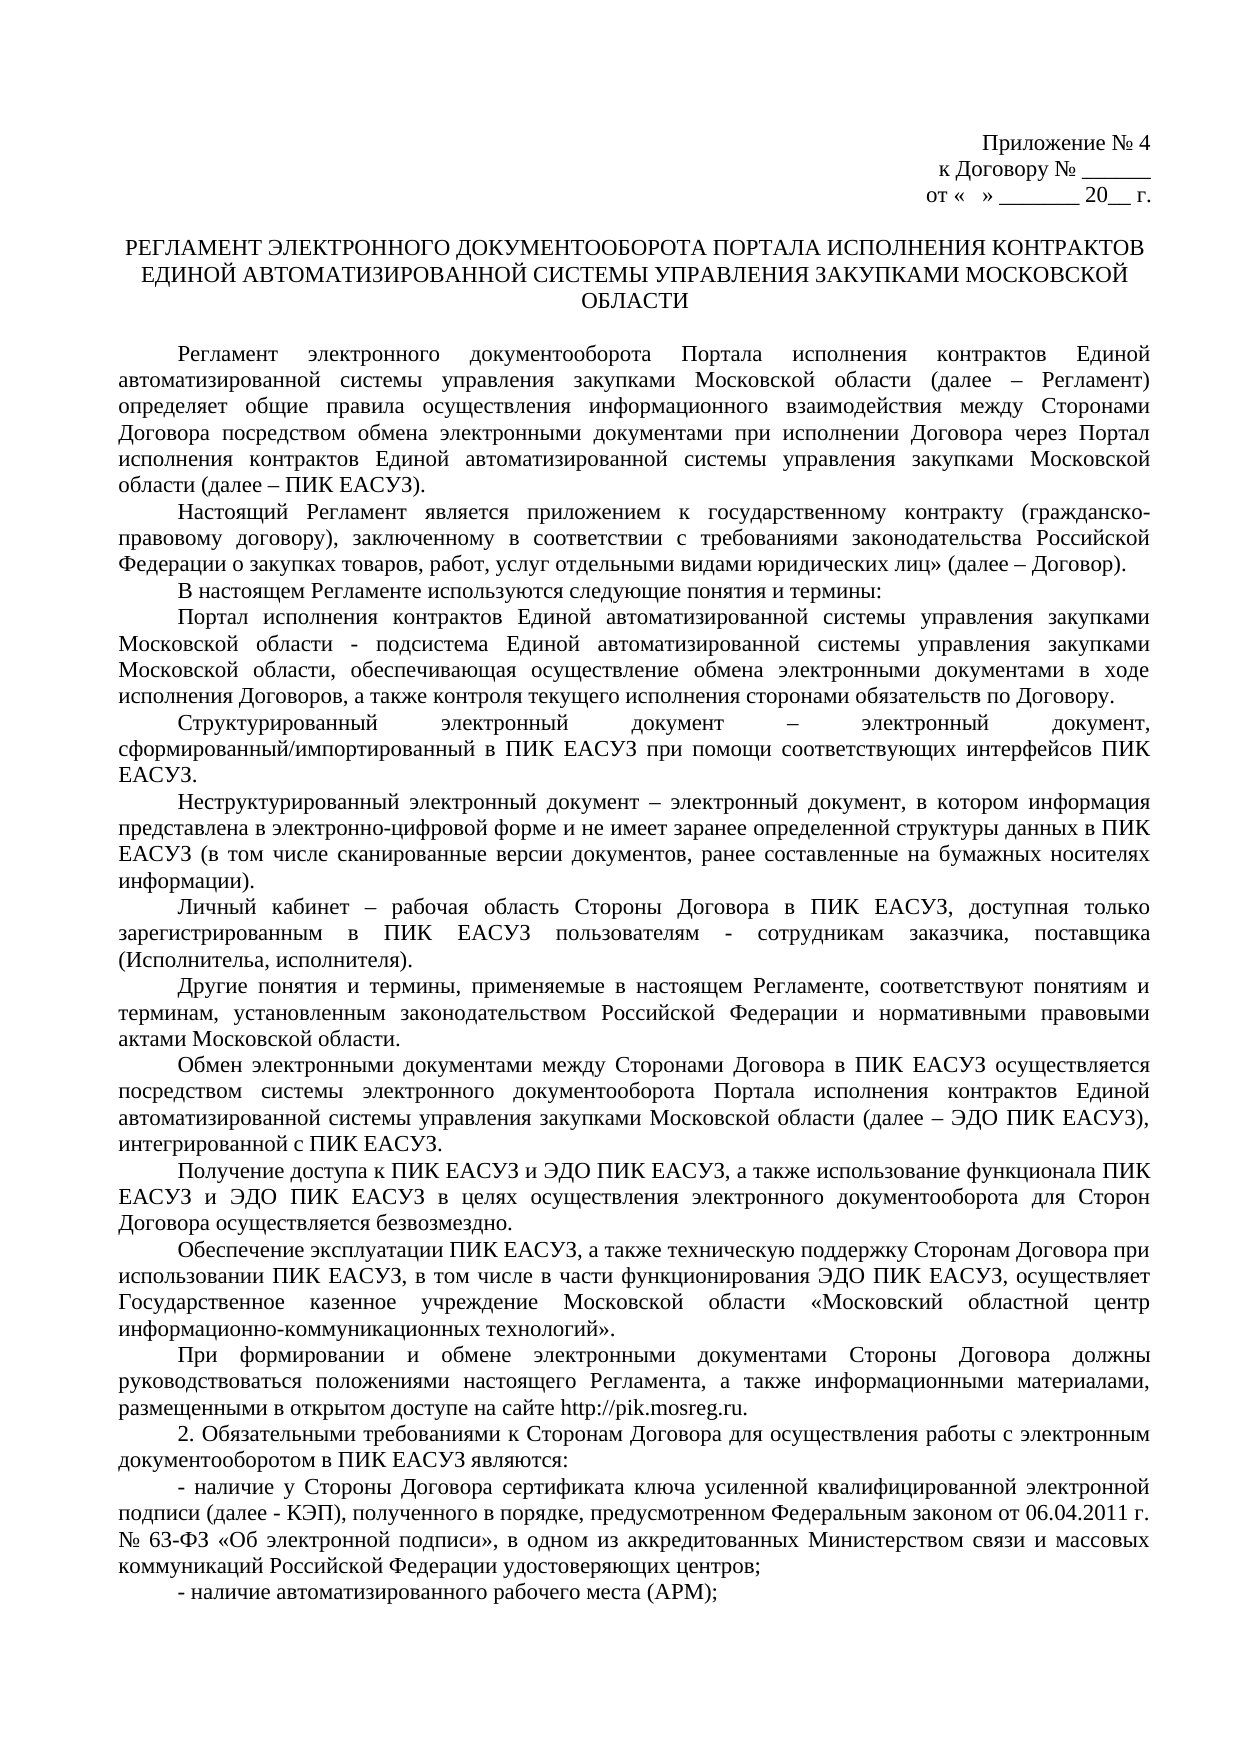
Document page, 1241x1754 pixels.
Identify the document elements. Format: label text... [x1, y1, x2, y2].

list Получение доступа к ПИК ЕАСУЗ и ЭДО ПИК ЕАСУЗ, а также использование функционала ПИК ЕАСУЗ и ЭДО ПИК ЕАСУЗ в целях осуществления электронного документооборота для Сторон Договора осуществляется безвозмездно. [118, 1157, 1152, 1236]
text Приложение № 4 [118, 129, 1152, 155]
list Регламент электронного документооборота Портала исполнения контрактов Единой автоматизированной системы управления закупками Московской области (далее – Регламент) определяет общие правила осуществления информационного взаимодействия между Сторонами Договора посредством обмена электронными документами при исполнении Договора через Портал исполнения контрактов Единой автоматизированной системы управления закупками Московской области (далее – ПИК ЕАСУЗ). [118, 340, 1152, 498]
list В настоящем Регламенте используются следующие понятия и термины: [118, 577, 1152, 603]
text 2. Обязательными требованиями к Сторонам Договора для осуществления работы с электронным документооборотом в ПИК ЕАСУЗ являются: [118, 1420, 1152, 1473]
text Структурированный электронный документ – электронный документ, сформированный/импортированный в ПИК ЕАСУЗ при помощи соответствующих интерфейсов ПИК ЕАСУЗ. [118, 709, 1152, 788]
text Неструктурированный электронный документ – электронный документ, в котором информация представлена в электронно-цифровой форме и не имеет заранее определенной структуры данных в ПИК ЕАСУЗ (в том числе сканированные версии документов, ранее составленные на бумажных носителях информации). [118, 788, 1152, 893]
text Личный кабинет – рабочая область Стороны Договора в ПИК ЕАСУЗ, доступная только зарегистрированным в ПИК ЕАСУЗ пользователям - сотрудникам заказчика, поставщика (Исполнительа, исполнителя). [118, 893, 1152, 972]
text РЕГЛАМЕНТ ЭЛЕКТРОННОГО ДОКУМЕНТООБОРОТА ПОРТАЛА ИСПОЛНЕНИЯ КОНТРАКТОВ ЕДИНОЙ АВТОМАТИЗИРОВАННОЙ СИСТЕМЫ УПРАВЛЕНИЯ ЗАКУПКАМИ МОСКОВСКОЙ ОБЛАСТИ [118, 234, 1152, 313]
text - наличие у Стороны Договора сертификата ключа усиленной квалифицированной электронной подписи (далее - КЭП), полученного в порядке, предусмотренном Федеральным законом от 06.04.2011 г. № 63-ФЗ «Об электронной подписи», в одном из аккредитованных Министерством связи и массовых коммуникаций Российской Федерации удостоверяющих центров; [118, 1473, 1152, 1578]
text к Договору № ______ [118, 155, 1152, 182]
list При формировании и обмене электронными документами Стороны Договора должны руководствоваться положениями настоящего Регламента, а также информационными материалами, размещенными в открытом доступе на сайте http://pik.mosreg.ru. [118, 1341, 1152, 1420]
text от « » _______ 20__ г. [118, 182, 1152, 208]
list Настоящий Регламент является приложением к государственному контракту (гражданско-правовому договору), заключенному в соответствии с требованиями законодательства Российской Федерации о закупках товаров, работ, услуг отдельными видами юридических лиц» (далее – Договор). [118, 498, 1152, 577]
text Другие понятия и термины, применяемые в настоящем Регламенте, соответствуют понятиям и терминам, установленным законодательством Российской Федерации и нормативными правовыми актами Московской области. [118, 972, 1152, 1051]
text - наличие автоматизированного рабочего места (АРМ); [118, 1578, 1152, 1605]
list Обеспечение эксплуатации ПИК ЕАСУЗ, а также техническую поддержку Сторонам Договора при использовании ПИК ЕАСУЗ, в том числе в части функционирования ЭДО ПИК ЕАСУЗ, осуществляет Государственное казенное учреждение Московской области «Московский областной центр информационно-коммуникационных технологий». [118, 1236, 1152, 1341]
text Портал исполнения контрактов Единой автоматизированной системы управления закупками Московской области - подсистема Единой автоматизированной системы управления закупками Московской области, обеспечивающая осуществление обмена электронными документами в ходе исполнения Договоров, а также контроля текущего исполнения сторонами обязательств по Договору. [118, 603, 1152, 709]
list Обмен электронными документами между Сторонами Договора в ПИК ЕАСУЗ осуществляется посредством системы электронного документооборота Портала исполнения контрактов Единой автоматизированной системы управления закупками Московской области (далее – ЭДО ПИК ЕАСУЗ), интегрированной с ПИК ЕАСУЗ. [118, 1051, 1152, 1157]
